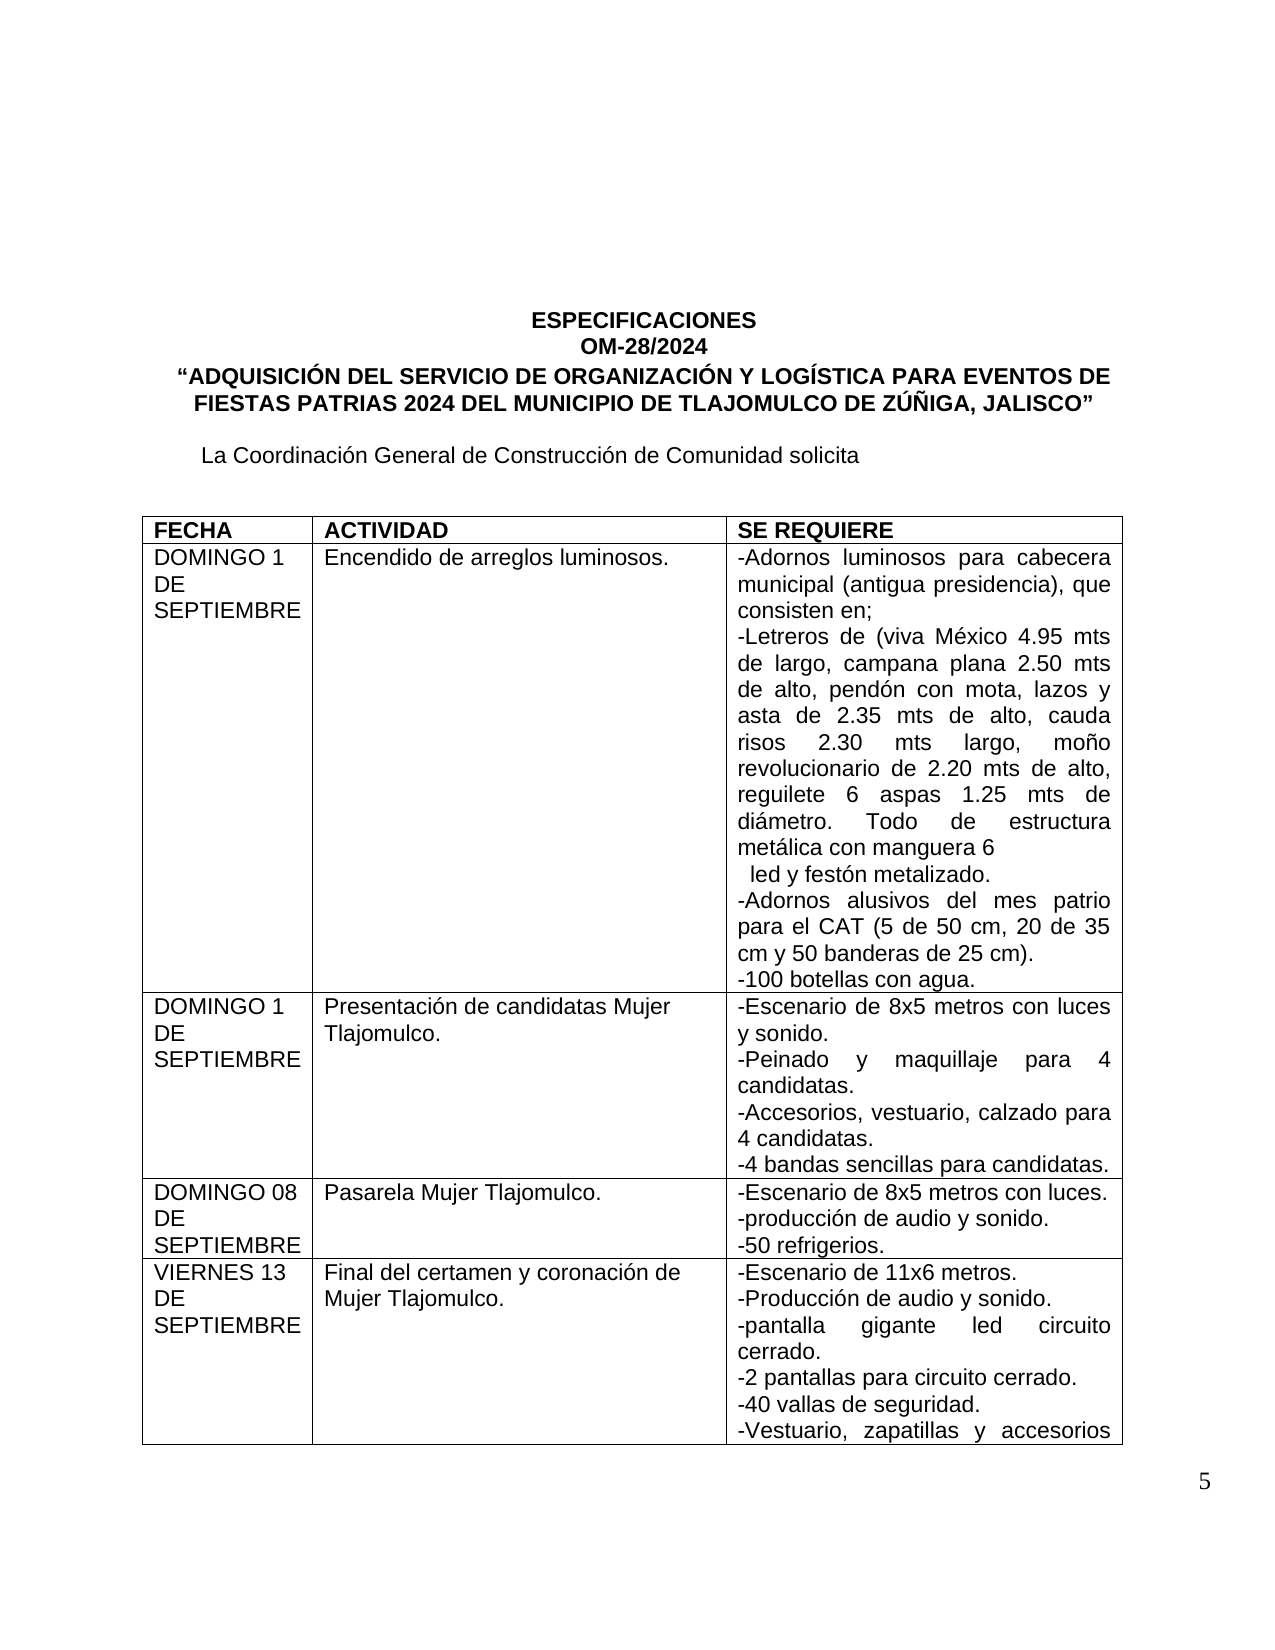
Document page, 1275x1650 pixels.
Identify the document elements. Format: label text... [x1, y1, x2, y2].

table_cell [313, 1259, 726, 1443]
table_header FECHA [143, 517, 312, 543]
table_cell Pasarela Mujer Tlajomulco. [313, 1179, 726, 1258]
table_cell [143, 1259, 312, 1443]
text ESPECIFICACIONES [142, 307, 1146, 333]
text “ADQUISICIÓN DEL SERVICIO DE ORGANIZACIÓN Y LOGÍSTICA PARA EVENTOS DE FIESTAS PATRIAS 2024 DEL MUNICIPIO DE TLAJOMULCO DE ZÚÑIGA, JALISCO” [142, 363, 1146, 416]
text La Coordinación General de Construcción de Comunidad solicita [201, 442, 1146, 469]
table_cell DOMINGO 1 DE SEPTIEMBRE [143, 993, 312, 1178]
table_cell DOMINGO 1 DE SEPTIEMBRE [143, 544, 312, 992]
table_header ACTIVIDAD [313, 517, 726, 543]
table_header SE REQUIERE [727, 517, 1122, 543]
table_cell DOMINGO 08 DE SEPTIEMBRE [143, 1179, 312, 1258]
table_cell Presentación de candidatas Mujer Tlajomulco. [313, 993, 726, 1178]
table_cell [727, 1259, 1122, 1443]
table_cell -Adornos luminosos para cabecera municipal (antigua presidencia), que consisten en; -Letreros de (viva México 4.95 mts de largo, campana plana 2.50 mts de alto, pendón con mota, lazos y asta de 2.35 mts de alto, cauda risos 2.30 mts largo, moño revolucionario de 2.20 mts de alto, reguilete 6 aspas 1.25 mts de diámetro. Todo de estructura metálica con manguera 6 led y festón metalizado. -Adornos alusivos del mes patrio para el CAT (5 de 50 cm, 20 de 35 cm y 50 banderas de 25 cm). -100 botellas con agua. [727, 544, 1122, 992]
table_cell -Escenario de 8x5 metros con luces. -producción de audio y sonido. -50 refrigerios. [727, 1179, 1122, 1258]
text OM-28/2024 [142, 333, 1146, 359]
table_cell -Escenario de 8x5 metros con luces y sonido. -Peinado y maquillaje para 4 candidatas. -Accesorios, vestuario, calzado para 4 candidatas. -4 bandas sencillas para candidatas. [727, 993, 1122, 1178]
table_cell Encendido de arreglos luminosos. [313, 544, 726, 992]
